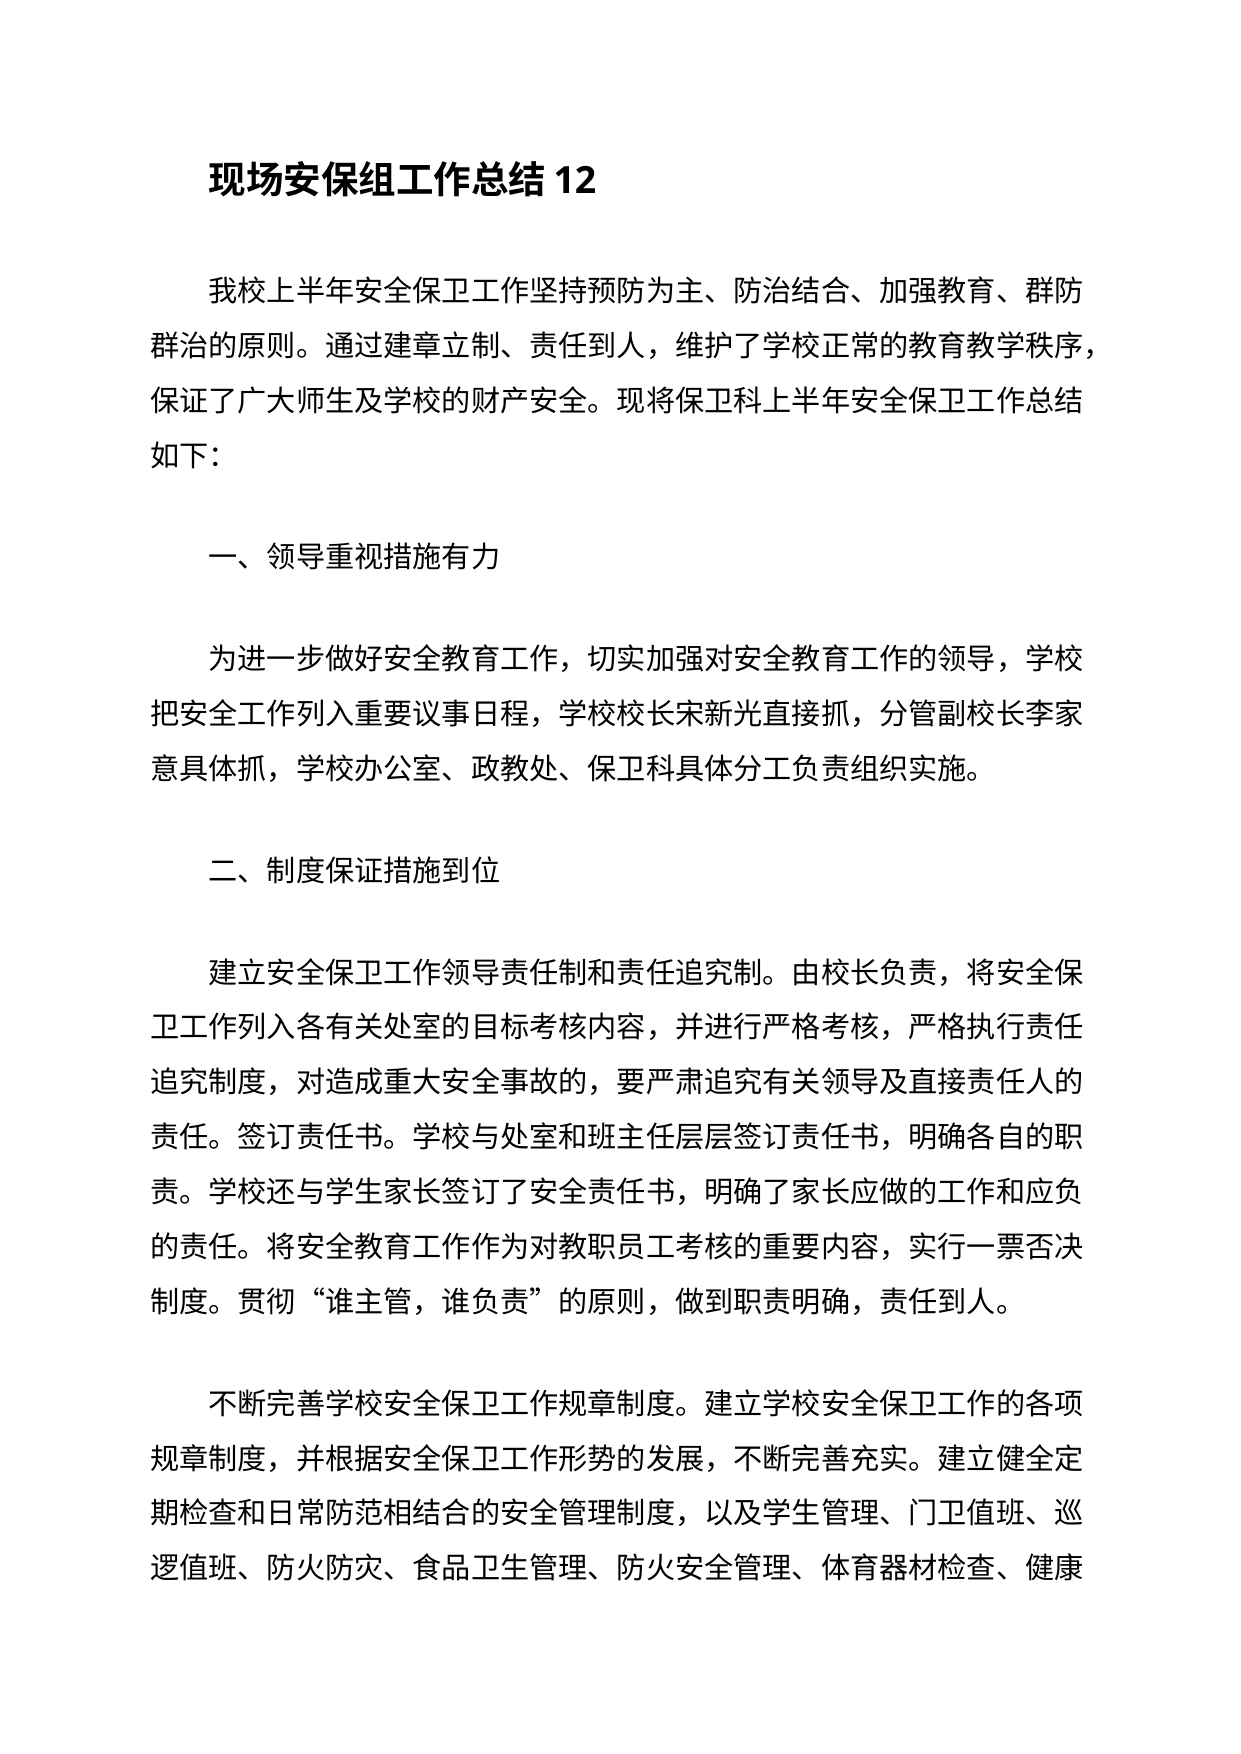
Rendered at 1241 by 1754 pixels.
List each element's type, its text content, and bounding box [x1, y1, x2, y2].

text 一、领导重视措施有力 [150, 534, 1090, 576]
text 现场安保组工作总结12 [150, 150, 1090, 204]
text 二、制度保证措施到位 [150, 847, 1090, 890]
text 为进一步做好安全教育工作，切实加强对安全教育工作的领导，学校把安全工作列入重要议事日程，学校校长宋新光直接抓，分管副校长李家意具体抓，学校办公室、政教处、保卫科具体分工负责组织实施。 [150, 636, 1090, 788]
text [150, 1380, 1090, 1587]
text 我校上半年安全保卫工作坚持预防为主、防治结合、加强教育、群防群治的原则。通过建章立制、责任到人，维护了学校正常的教育教学秩序，保证了广大师生及学校的财产安全。现将保卫科上半年安全保卫工作总结如下： [150, 268, 1090, 474]
text 建立安全保卫工作领导责任制和责任追究制。由校长负责，将安全保卫工作列入各有关处室的目标考核内容，并进行严格考核，严格执行责任追究制度，对造成重大安全事故的，要严肃追究有关领导及直接责任人的责任。签订责任书。学校与处室和班主任层层签订责任书，明确各自的职责。学校还与学生家长签订了安全责任书，明确了家长应做的工作和应负的责任。将安全教育工作作为对教职员工考核的重要内容，实行一票否决制度。贯彻“谁主管，谁负责”的原则，做到职责明确，责任到人。 [150, 949, 1090, 1321]
